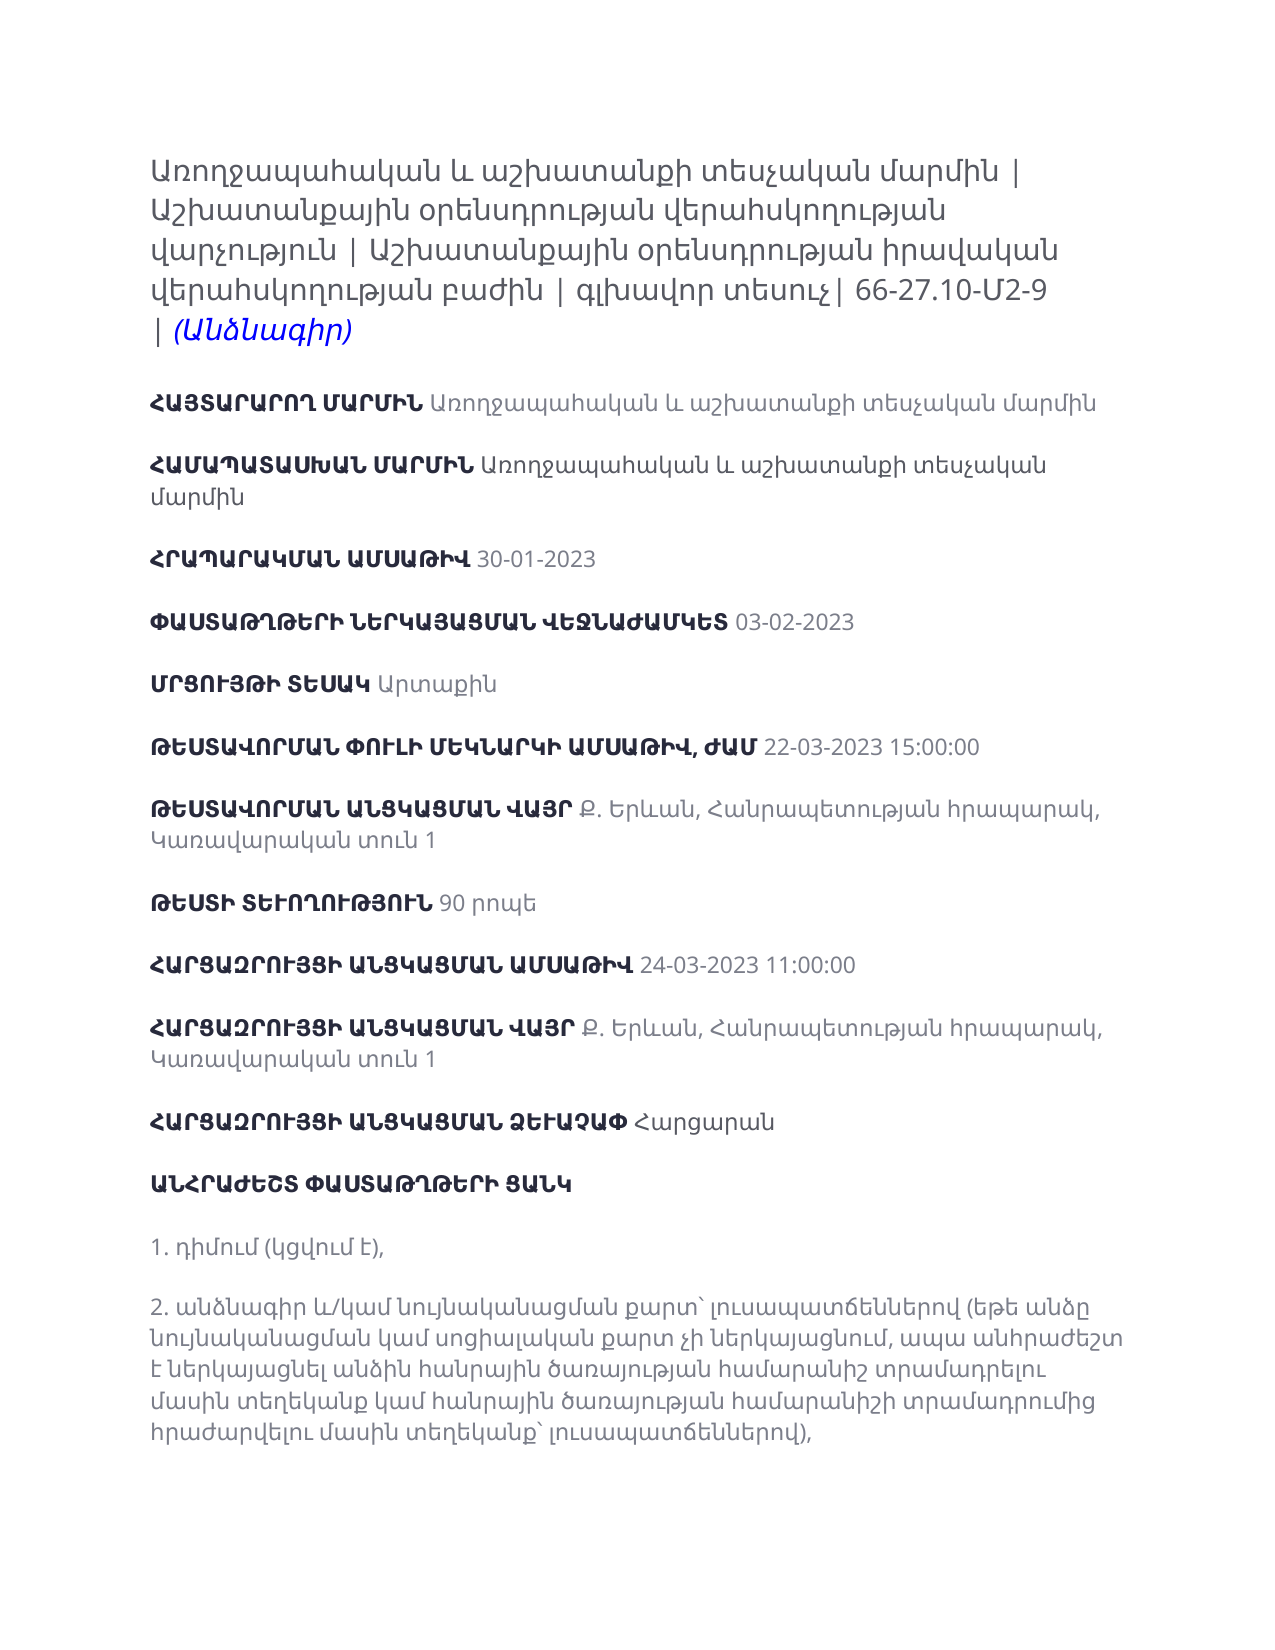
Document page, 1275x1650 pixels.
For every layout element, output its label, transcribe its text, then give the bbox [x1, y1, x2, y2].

text ԱՆՀՐԱԺԵՇՏ ՓԱՍՏԱԹՂԹԵՐԻ ՑԱՆԿ [150, 1168, 1125, 1199]
text ՀԱՅՏԱՐԱՐՈՂ ՄԱՐՄԻՆ Առողջապահական և աշխատանքի տեսչական մարմին [150, 387, 1125, 418]
text 1. դիմում (կցվում է), [150, 1231, 1125, 1262]
text ԹԵՍՏԱՎՈՐՄԱՆ ՓՈՒԼԻ ՄԵԿՆԱՐԿԻ ԱՄՍԱԹԻՎ, ԺԱՄ 22-03-2023 15:00:00 [150, 731, 1125, 762]
text 2. անձնագիր և/կամ նույնականացման քարտ՝ լուսապատճեններով (եթե անձը նույնականացման կամ սոցիալական քարտ չի ներկայացնում, ապա անհրաժեշտ է ներկայացնել անձին հանրային ծառայության համարանիշ տրամադրելու մասին տեղեկանք կամ հանրային ծառայության համարանիշի տրամադրումից հրաժարվելու մասին տեղեկանք՝ լուսապատճեններով), [150, 1291, 1125, 1447]
text ՄՐՑՈՒՅԹԻ ՏԵՍԱԿ Արտաքին [150, 668, 1125, 699]
text ԹԵՍՏԱՎՈՐՄԱՆ ԱՆՑԿԱՑՄԱՆ ՎԱՅՐ Ք. Երևան, Հանրապետության հրապարակ, Կառավարական տուն 1 [150, 793, 1125, 856]
text ՀԱՐՑԱԶՐՈՒՅՑԻ ԱՆՑԿԱՑՄԱՆ ՁԵՒԱՉԱՓ Հարցարան [150, 1106, 1125, 1137]
text Առողջապահական և աշխատանքի տեսչական մարմին | Աշխատանքային օրենսդրության վերահսկողության վարչություն | Աշխատանքային օրենսդրության իրավական վերահսկողության բաժին | գլխավոր տեսուչ| 66-27.10-Մ2-9 | (Անձնագիր) [150, 150, 1125, 348]
text ՀԱՐՑԱԶՐՈՒՅՑԻ ԱՆՑԿԱՑՄԱՆ ԱՄՍԱԹԻՎ 24-03-2023 11:00:00 [150, 949, 1125, 981]
text ՀՐԱՊԱՐԱԿՄԱՆ ԱՄՍԱԹԻՎ 30-01-2023 [150, 543, 1125, 574]
text ՓԱՍՏԱԹՂԹԵՐԻ ՆԵՐԿԱՅԱՑՄԱՆ ՎԵՋՆԱԺԱՄԿԵՏ 03-02-2023 [150, 606, 1125, 637]
text ԹԵՍՏԻ ՏԵՒՈՂՈՒԹՅՈՒՆ 90 րոպե [150, 887, 1125, 918]
text ՀԱՐՑԱԶՐՈՒՅՑԻ ԱՆՑԿԱՑՄԱՆ ՎԱՅՐ Ք. Երևան, Հանրապետության հրապարակ, Կառավարական տուն 1 [150, 1012, 1125, 1074]
text ՀԱՄԱՊԱՏԱՍԽԱՆ ՄԱՐՄԻՆ Առողջապահական և աշխատանքի տեսչական մարմին [150, 449, 1125, 512]
